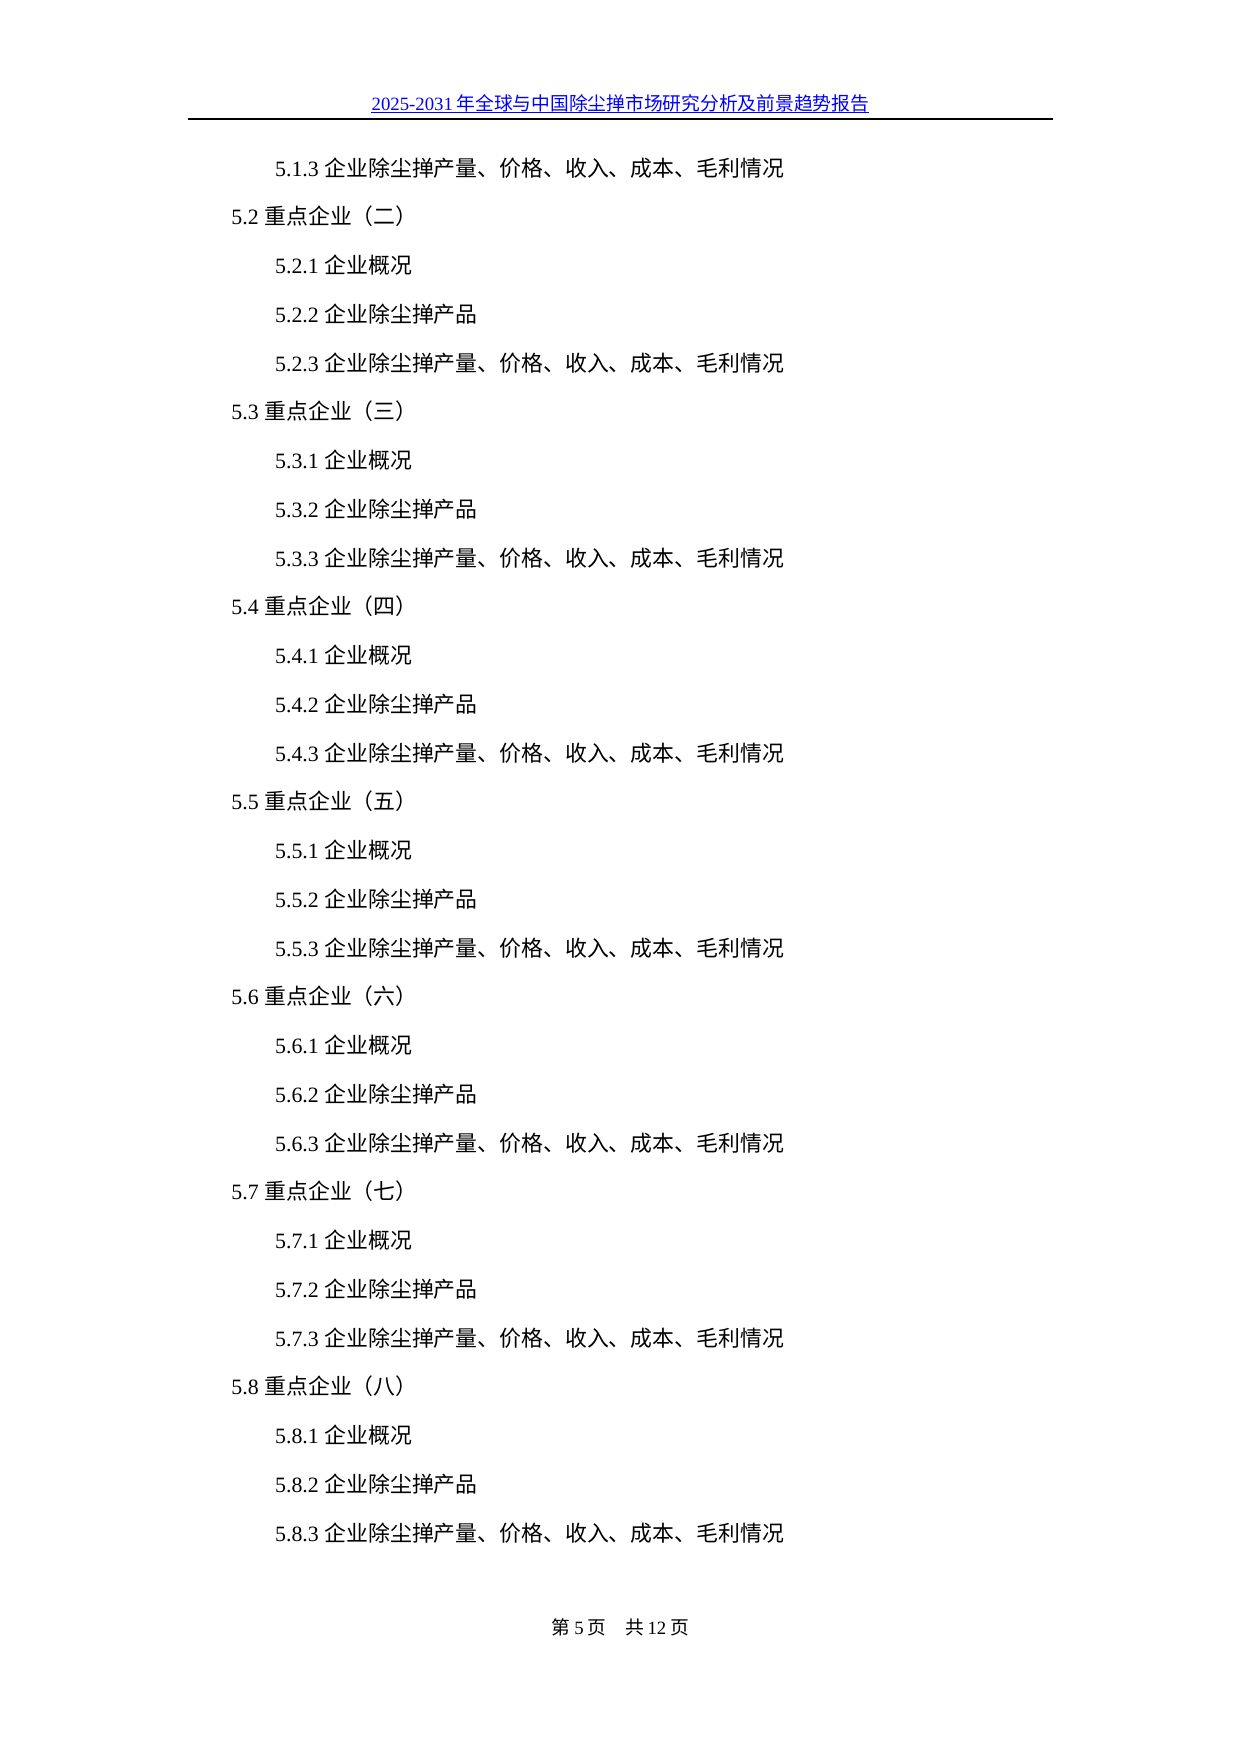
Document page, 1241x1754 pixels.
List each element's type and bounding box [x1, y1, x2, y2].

text [187, 150, 1053, 1548]
